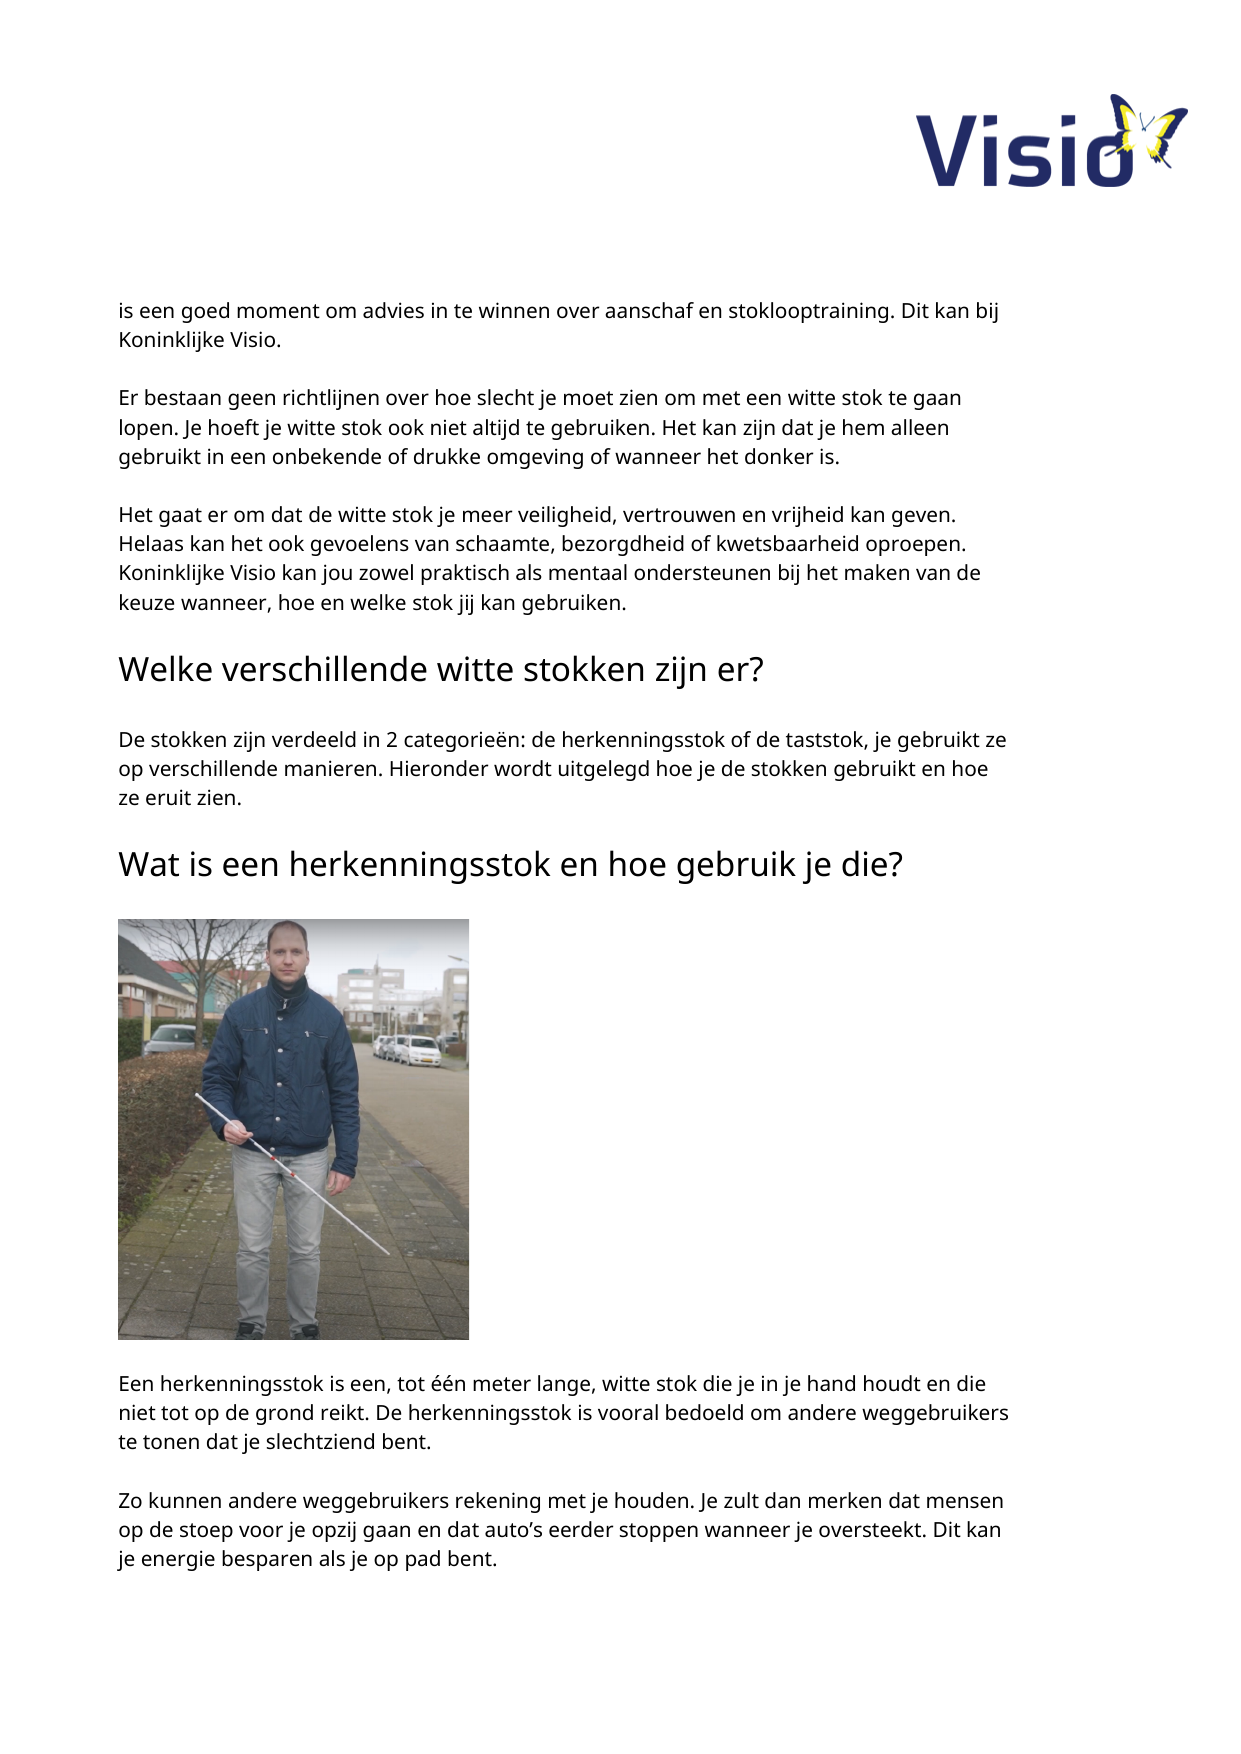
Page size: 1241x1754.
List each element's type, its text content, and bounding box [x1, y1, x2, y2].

text De stokken zijn verdeeld in 2 categorieën: de herkenningsstok of de taststok, je gebruikt ze op verschillende manieren. Hieronder wordt uitgelegd hoe je de stokken gebruikt en hoe ze eruit zien. [118, 724, 1016, 812]
text Er bestaan geen richtlijnen over hoe slecht je moet zien om met een witte stok te gaan lopen. Je hoeft je witte stok ook niet altijd te gebruiken. Het kan zijn dat je hem alleen gebruikt in een onbekende of drukke omgeving of wanneer het donker is. [118, 383, 1016, 470]
picture [904, 89, 1199, 190]
picture [118, 919, 470, 1340]
text Het gaat er om dat de witte stok je meer veiligheid, vertrouwen en vrijheid kan geven. Helaas kan het ook gevoelens van schaamte, bezorgdheid of kwetsbaarheid oproepen. Koninklijke Visio kan jou zowel praktisch als mentaal ondersteunen bij het maken van de keuze wanneer, hoe en welke stok jij kan gebruiken. [118, 499, 1016, 616]
subtitle Wat is een herkenningsstok en hoe gebruik je die? [118, 841, 1016, 886]
subtitle Welke verschillende witte stokken zijn er? [118, 645, 1016, 691]
text Zo kunnen andere weggebruikers rekening met je houden. Je zult dan merken dat mensen op de stoep voor je opzij gaan en dat auto’s eerder stoppen wanneer je oversteekt. Dit kan je energie besparen als je op pad bent. [118, 1485, 1016, 1573]
text Een herkenningsstok is een, tot één meter lange, witte stok die je in je hand houdt en die niet tot op de grond reikt. De herkenningsstok is vooral bedoeld om andere weggebruikers te tonen dat je slechtziend bent. [118, 1368, 1016, 1456]
